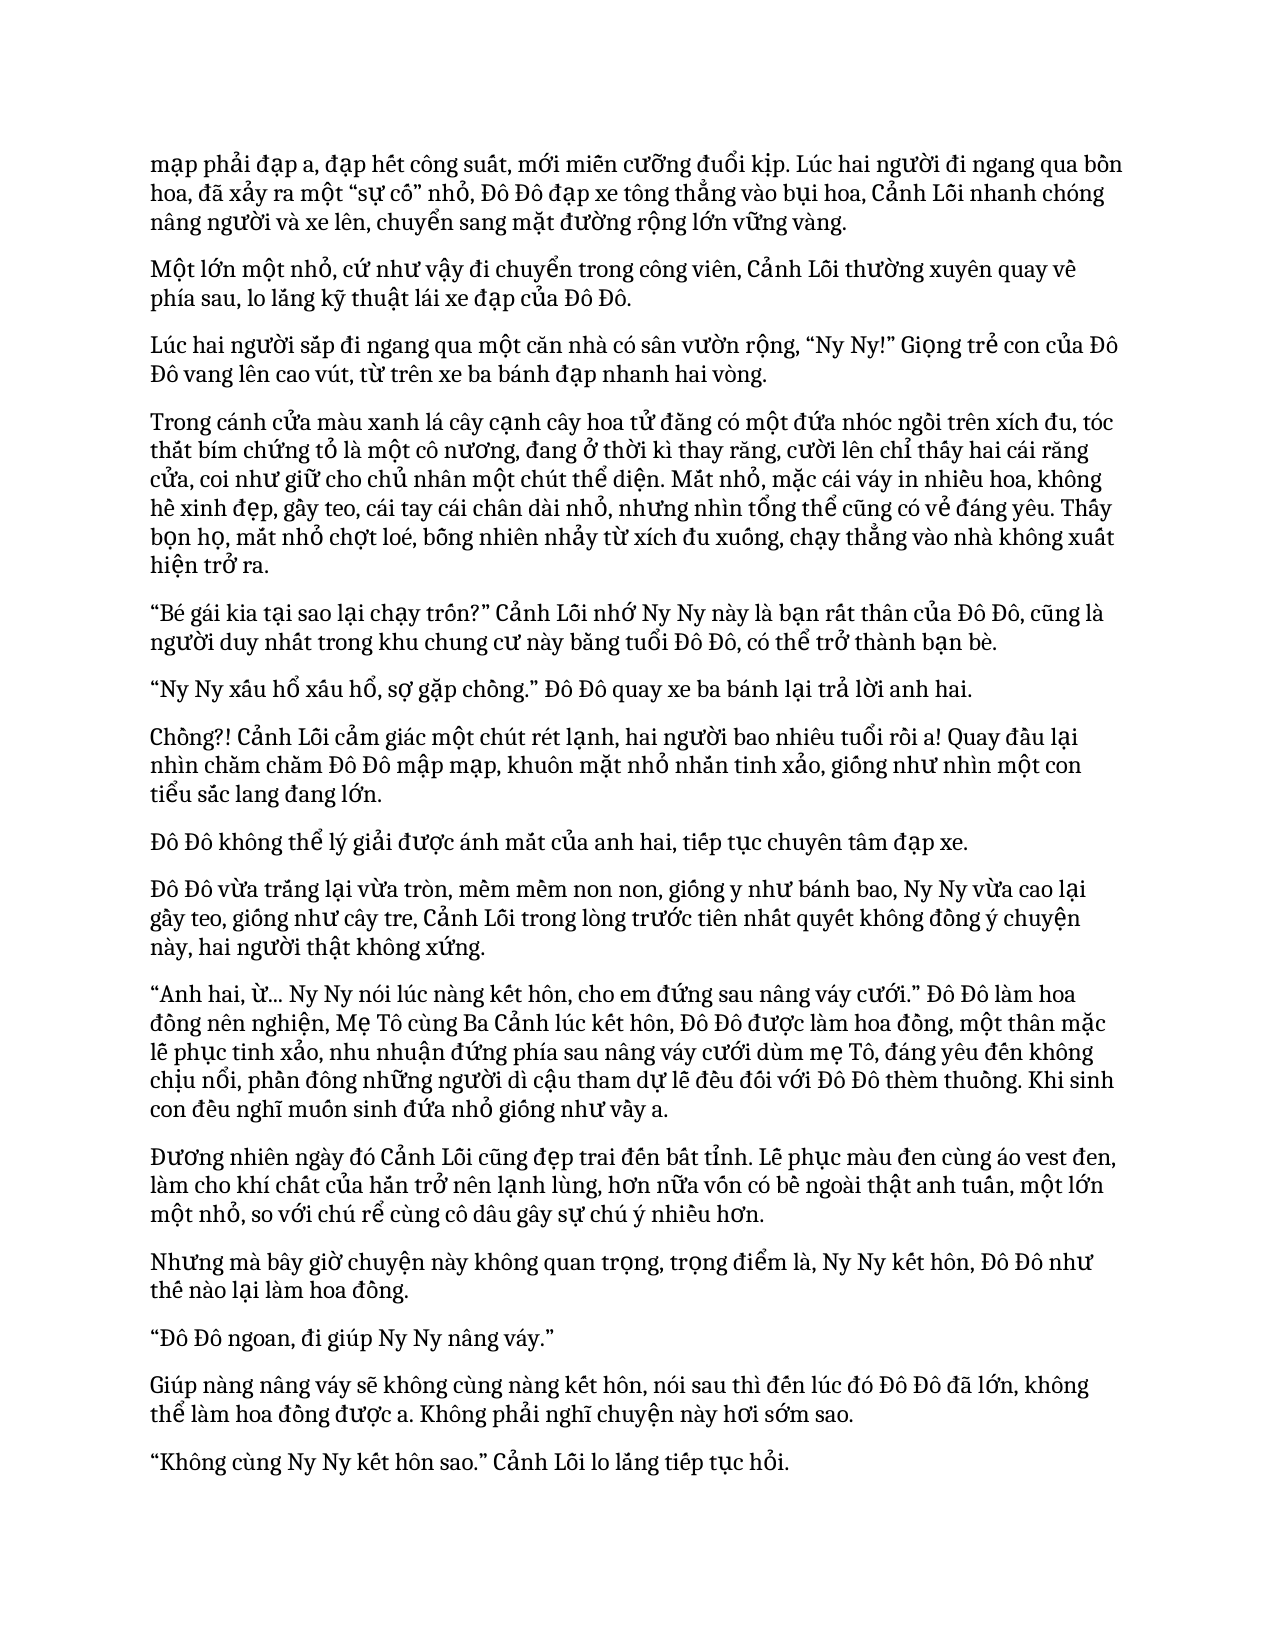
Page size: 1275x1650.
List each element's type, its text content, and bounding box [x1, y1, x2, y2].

text Giúp nàng nâng váy sẽ không cùng nàng kết hôn, nói sau thì đến lúc đó Đô Đô đã lớn, không thể làm hoa đồng được a. Không phải nghĩ chuyện này hơi sớm sao. [150, 1371, 1125, 1429]
text Trong cánh cửa màu xanh lá cây cạnh cây hoa tử đằng có một đứa nhóc ngồi trên xích đu, tóc thắt bím chứng tỏ là một cô nương, đang ở thời kì thay răng, cười lên chỉ thấy hai cái răng cửa, coi như giữ cho chủ nhân một chút thể diện. Mắt nhỏ, mặc cái váy in nhiều hoa, không hề xinh đẹp, gầy teo, cái tay cái chân dài nhỏ, nhưng nhìn tổng thể cũng có vẻ đáng yêu. Thấy bọn họ, mắt nhỏ chợt loé, bỗng nhiên nhảy từ xích đu xuống, chạy thẳng vào nhà không xuất hiện trở ra. [150, 407, 1125, 580]
text “Anh hai, ừ... Ny Ny nói lúc nàng kết hôn, cho em đứng sau nâng váy cưới.” Đô Đô làm hoa đồng nên nghiện, Mẹ Tô cùng Ba Cảnh lúc kết hôn, Đô Đô được làm hoa đồng, một thân mặc lễ phục tinh xảo, nhu nhuận đứng phía sau nâng váy cưới dùm mẹ Tô, đáng yêu đến không chịu nổi, phần đông những người dì cậu tham dự lễ đều đối với Đô Đô thèm thuồng. Khi sinh con đều nghĩ muốn sinh đứa nhỏ giống như vầy a. [150, 980, 1125, 1124]
text “Ny Ny xấu hổ xấu hổ, sợ gặp chồng.” Đô Đô quay xe ba bánh lại trả lời anh hai. [150, 675, 1125, 704]
text Lúc hai người sắp đi ngang qua một căn nhà có sân vườn rộng, “Ny Ny!” Giọng trẻ con của Đô Đô vang lên cao vút, từ trên xe ba bánh đạp nhanh hai vòng. [150, 331, 1125, 389]
text “Bé gái kia tại sao lại chạy trốn?” Cảnh Lỗi nhớ Ny Ny này là bạn rất thân của Đô Đô, cũng là người duy nhất trong khu chung cư này bằng tuổi Đô Đô, có thể trở thành bạn bè. [150, 599, 1125, 656]
text Một lớn một nhỏ, cứ như vậy đi chuyển trong công viên, Cảnh Lỗi thường xuyên quay về phía sau, lo lắng kỹ thuật lái xe đạp của Đô Đô. [150, 255, 1125, 312]
text Chồng?! Cảnh Lỗi cảm giác một chút rét lạnh, hai người bao nhiêu tuổi rồi a! Quay đầu lại nhìn chằm chằm Đô Đô mập mạp, khuôn mặt nhỏ nhắn tinh xảo, giống như nhìn một con tiểu sắc lang đang lớn. [150, 722, 1125, 809]
text “Đô Đô ngoan, đi giúp Ny Ny nâng váy.” [150, 1324, 1125, 1352]
text Đương nhiên ngày đó Cảnh Lỗi cũng đẹp trai đến bất tỉnh. Lễ phục màu đen cùng áo vest đen, làm cho khí chất của hắn trở nên lạnh lùng, hơn nữa vốn có bề ngoài thật anh tuấn, một lớn một nhỏ, so với chú rể cùng cô dâu gây sự chú ý nhiều hơn. [150, 1142, 1125, 1229]
text “Không cùng Ny Ny kết hôn sao.” Cảnh Lỗi lo lắng tiếp tục hỏi. [150, 1447, 1125, 1476]
text Đô Đô vừa trắng lại vừa tròn, mềm mềm non non, giống y như bánh bao, Ny Ny vừa cao lại gầy teo, giống như cây tre, Cảnh Lỗi trong lòng trước tiên nhất quyết không đồng ý chuyện này, hai người thật không xứng. [150, 875, 1125, 961]
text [150, 150, 1125, 236]
text Nhưng mà bây giờ chuyện này không quan trọng, trọng điểm là, Ny Ny kết hôn, Đô Đô như thế nào lại làm hoa đồng. [150, 1247, 1125, 1305]
text Đô Đô không thể lý giải được ánh mắt của anh hai, tiếp tục chuyên tâm đạp xe. [150, 827, 1125, 856]
